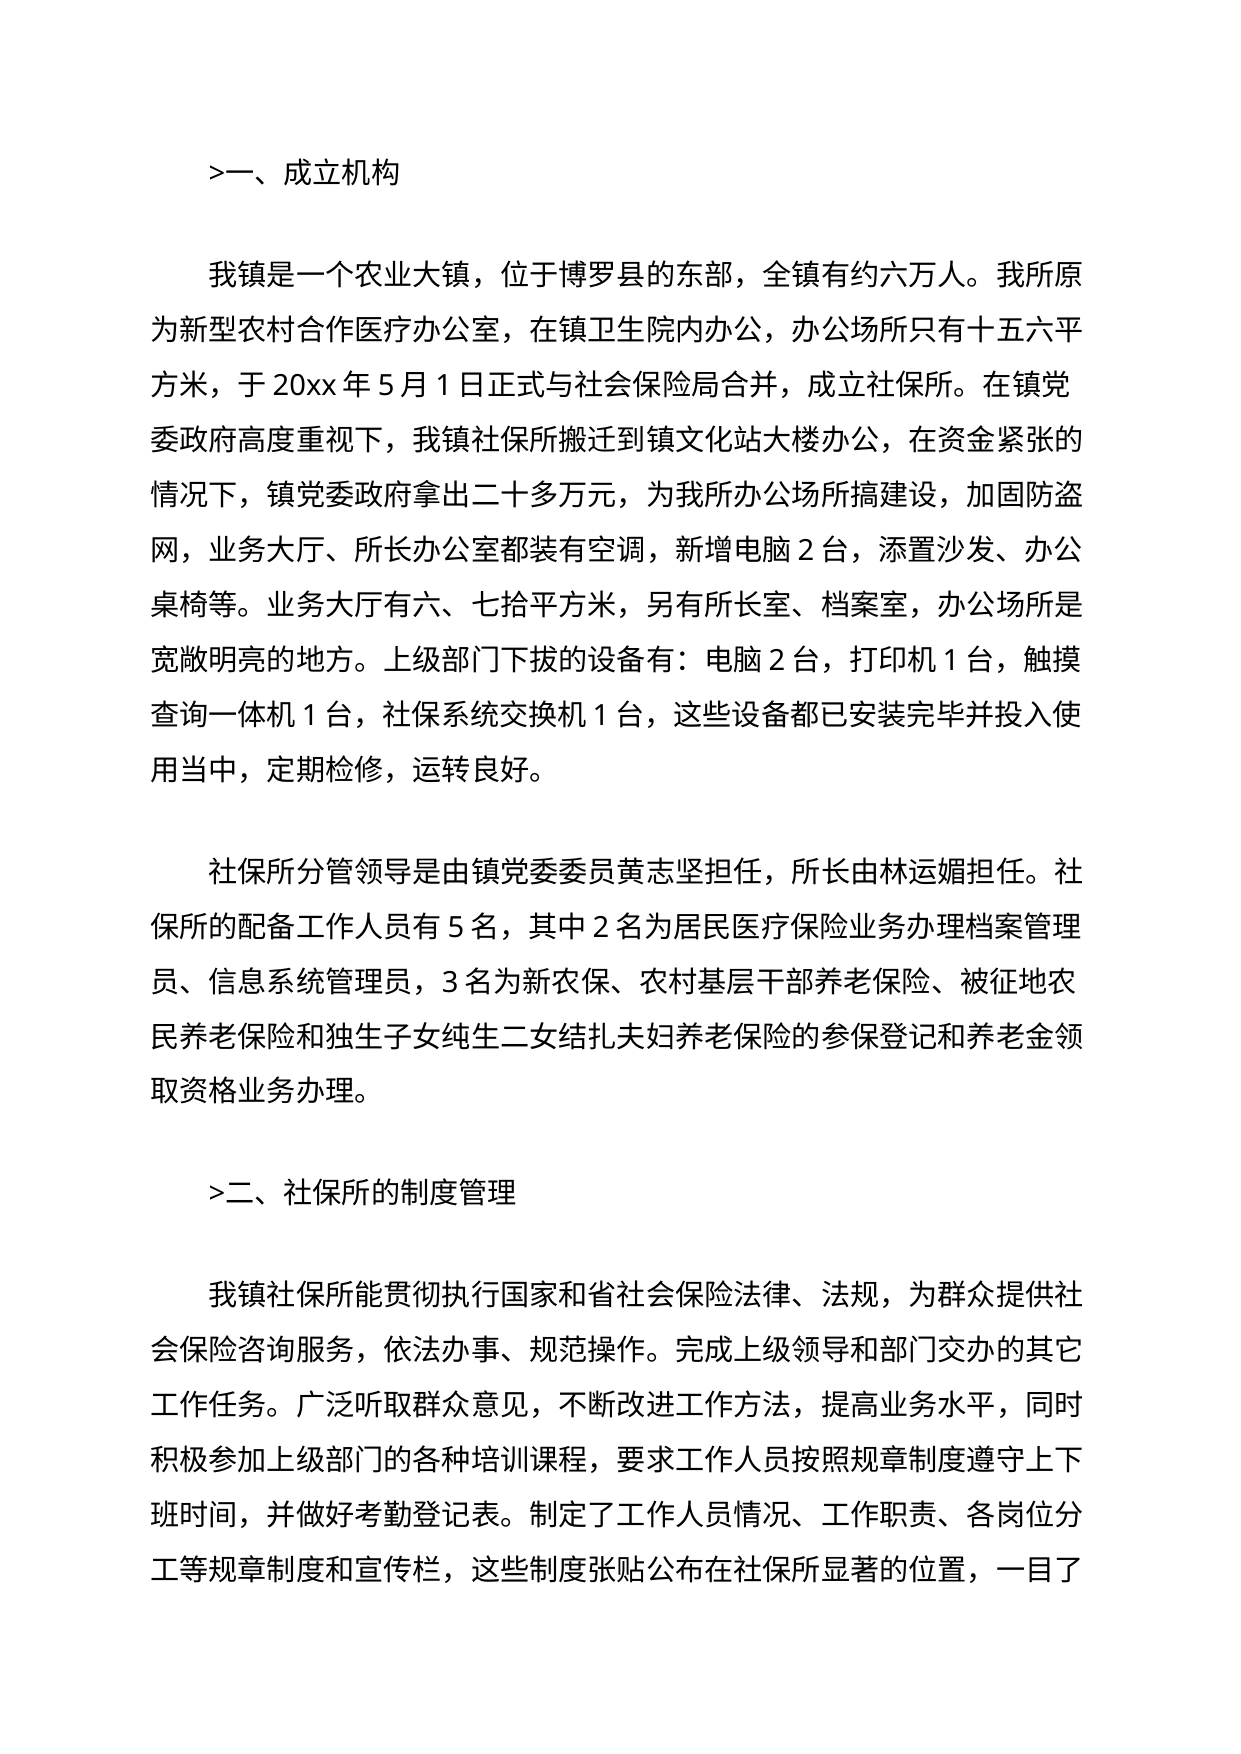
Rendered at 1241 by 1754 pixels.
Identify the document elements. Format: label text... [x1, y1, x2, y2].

text 社保所分管领导是由镇党委委员黄志坚担任，所长由林运媚担任。社保所的配备工作人员有5名，其中2名为居民医疗保险业务办理档案管理员、信息系统管理员，3名为新农保、农村基层干部养老保险、被征地农民养老保险和独生子女纯生二女结扎夫妇养老保险的参保登记和养老金领取资格业务办理。 [150, 848, 1090, 1110]
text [150, 1272, 1090, 1588]
text 我镇是一个农业大镇，位于博罗县的东部，全镇有约六万人。我所原为新型农村合作医疗办公室，在镇卫生院内办公，办公场所只有十五六平方米，于20xx年5月1日正式与社会保险局合并，成立社保所。在镇党委政府高度重视下，我镇社保所搬迁到镇文化站大楼办公，在资金紧张的情况下，镇党委政府拿出二十多万元，为我所办公场所搞建设，加固防盗网，业务大厅、所长办公室都装有空调，新增电脑2台，添置沙发、办公桌椅等。业务大厅有六、七拾平方米，另有所长室、档案室，办公场所是宽敞明亮的地方。上级部门下拔的设备有：电脑2台，打印机1台，触摸查询一体机1台，社保系统交换机1台，这些设备都已安装完毕并投入使用当中，定期检修，运转良好。 [150, 252, 1090, 789]
text >二、社保所的制度管理 [150, 1170, 1090, 1212]
text >一、成立机构 [150, 150, 1090, 192]
